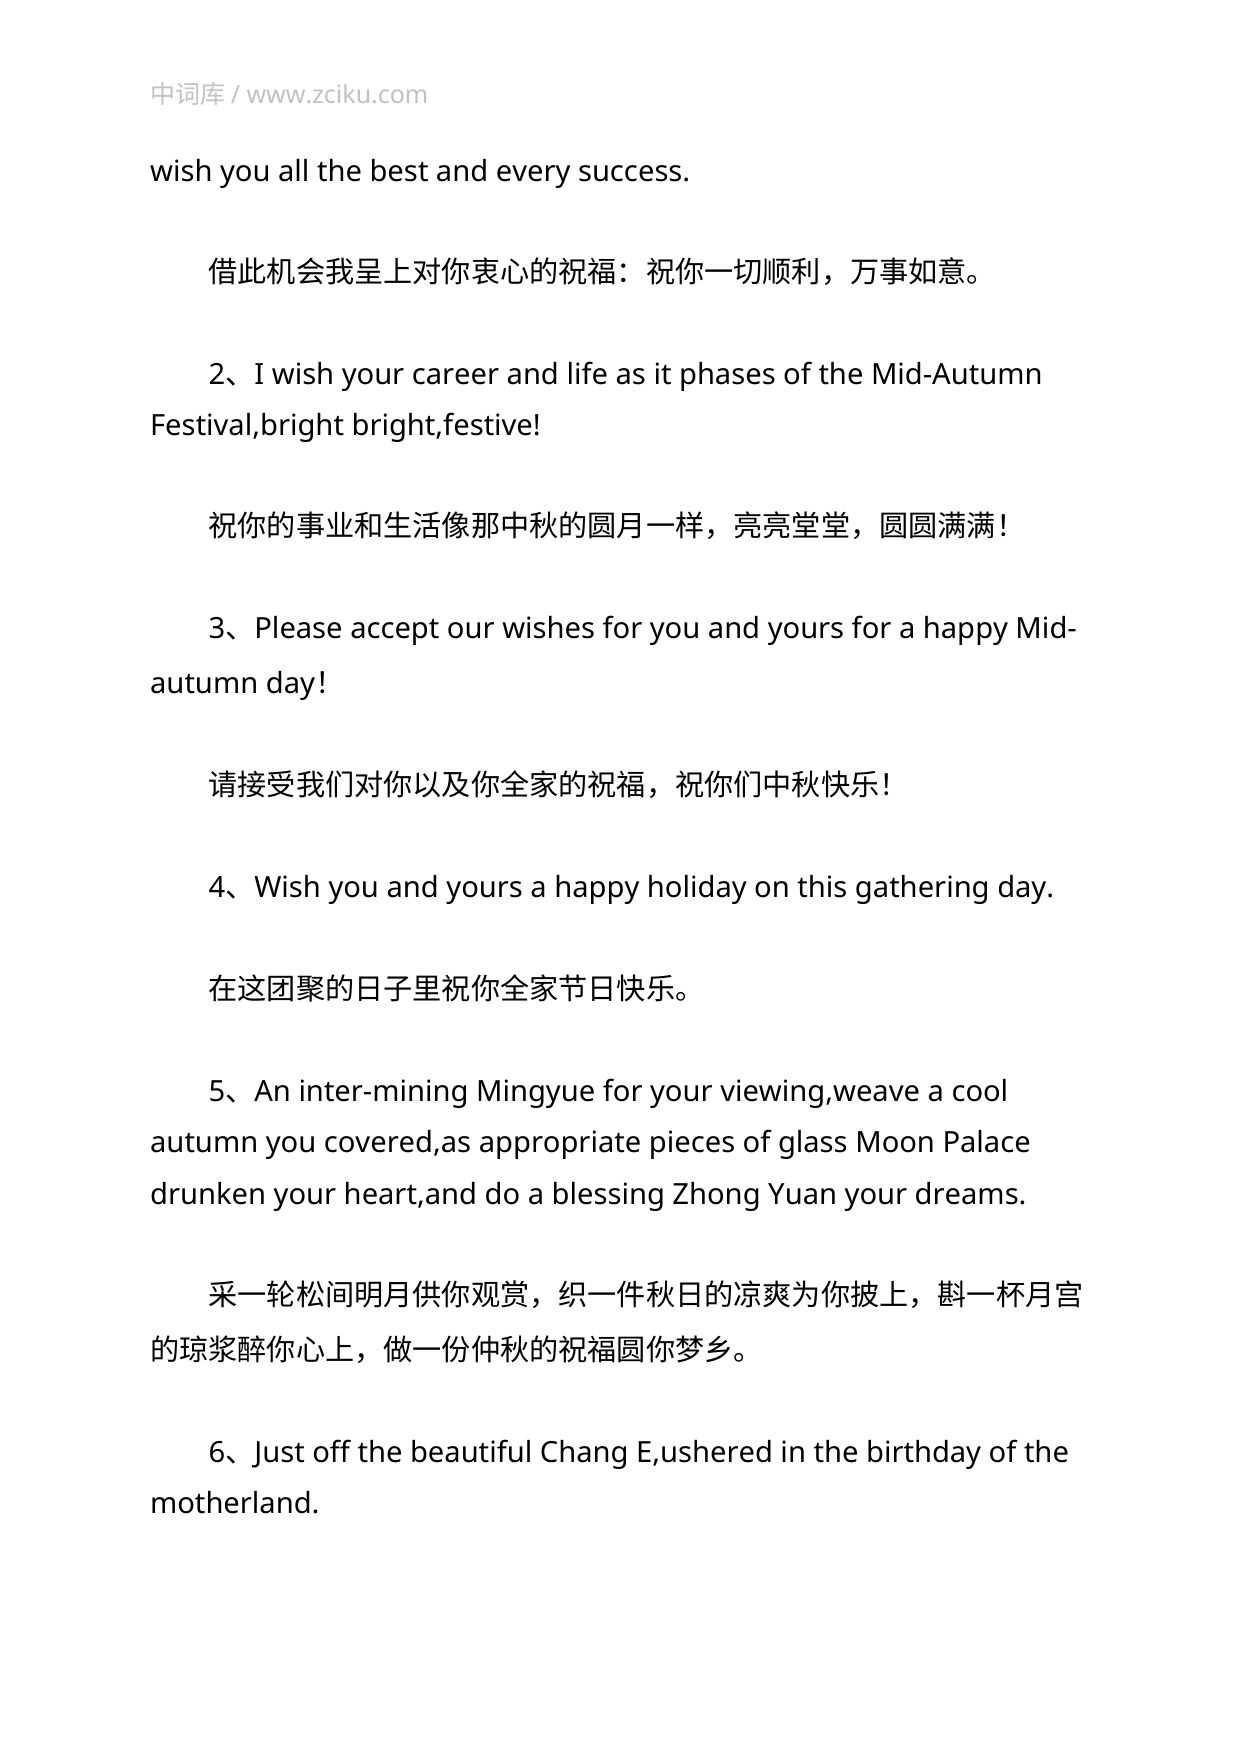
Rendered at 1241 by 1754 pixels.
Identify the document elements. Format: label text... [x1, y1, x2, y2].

text 2、I wish your career and life as it phases of the Mid-Autumn Festival,bright bright,festive! [150, 350, 1090, 444]
text 在这团聚的日子里祝你全家节日快乐。 [150, 965, 1090, 1008]
text 借此机会我呈上对你衷心的祝福：祝你一切顺利，万事如意。 [150, 248, 1090, 291]
text 3、Please accept our wishes for you and yours for a happy Mid-autumn day！ [150, 605, 1090, 702]
text 6、Just off the beautiful Chang E,ushered in the birthday of the motherland. [150, 1428, 1090, 1522]
text 5、An inter-mining Mingyue for your viewing,weave a cool autumn you covered,as appropriate pieces of glass Moon Palace drunken your heart,and do a blessing Zhong Yuan your dreams. [150, 1067, 1090, 1213]
text 请接受我们对你以及你全家的祝福，祝你们中秋快乐！ [150, 762, 1090, 804]
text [150, 150, 1090, 190]
text 祝你的事业和生活像那中秋的圆月一样，亮亮堂堂，圆圆满满！ [150, 503, 1090, 545]
text 采一轮松间明月供你观赏，织一件秋日的凉爽为你披上，斟一杯月宫的琼浆醉你心上，做一份仲秋的祝福圆你梦乡。 [150, 1271, 1090, 1369]
text 4、Wish you and yours a happy holiday on this gathering day. [150, 863, 1090, 906]
